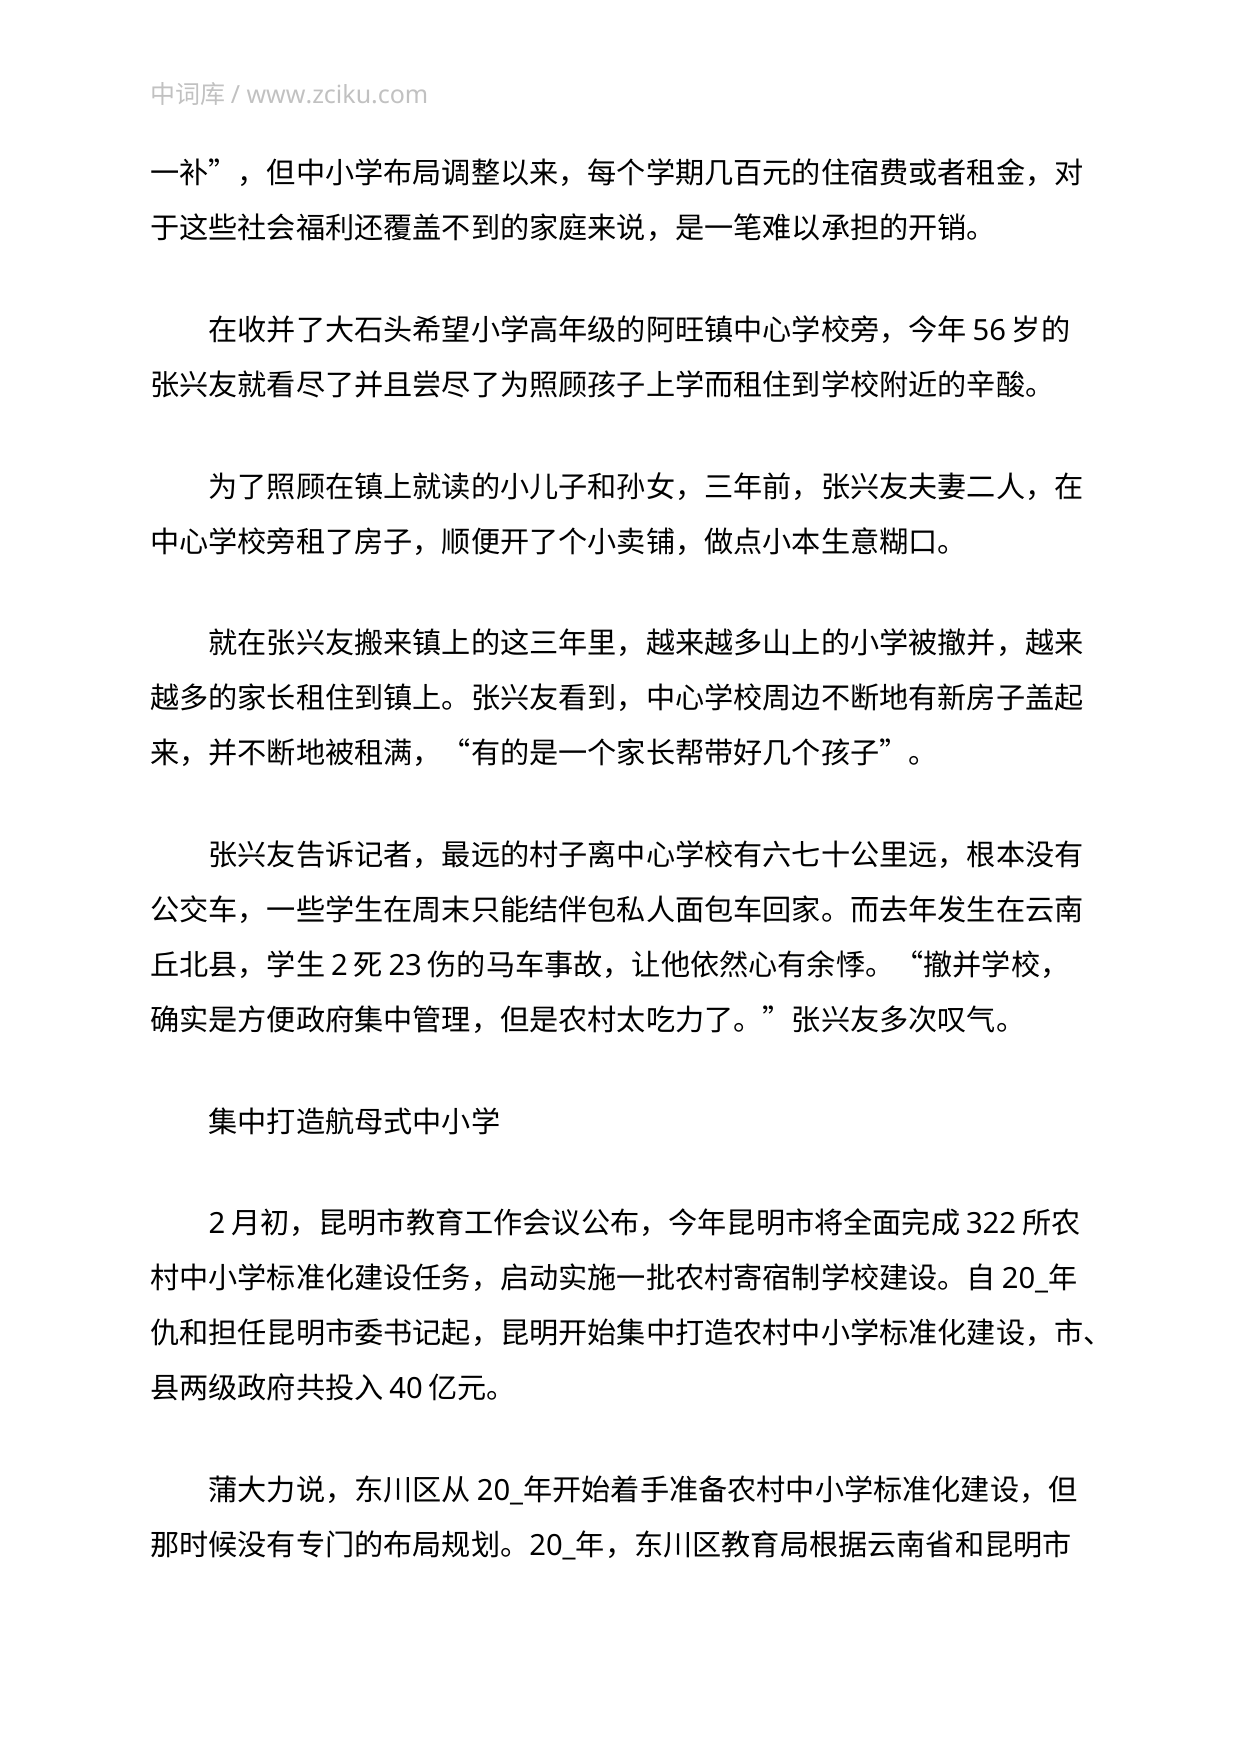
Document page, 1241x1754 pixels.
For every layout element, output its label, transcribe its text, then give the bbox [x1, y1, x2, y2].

text 张兴友告诉记者，最远的村子离中心学校有六七十公里远，根本没有公交车，一些学生在周末只能结伴包私人面包车回家。而去年发生在云南丘北县，学生2死23伤的马车事故，让他依然心有余悸。“撤并学校，确实是方便政府集中管理，但是农村太吃力了。”张兴友多次叹气。 [150, 832, 1090, 1039]
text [150, 1467, 1090, 1564]
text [150, 150, 1090, 247]
text 为了照顾在镇上就读的小儿子和孙女，三年前，张兴友夫妻二人，在中心学校旁租了房子，顺便开了个小卖铺，做点小本生意糊口。 [150, 463, 1090, 561]
text 2月初，昆明市教育工作会议公布，今年昆明市将全面完成322所农村中小学标准化建设任务，启动实施一批农村寄宿制学校建设。自20_年仇和担任昆明市委书记起，昆明开始集中打造农村中小学标准化建设，市、县两级政府共投入40亿元。 [150, 1200, 1090, 1407]
text 集中打造航母式中小学 [150, 1098, 1090, 1141]
text 在收并了大石头希望小学高年级的阿旺镇中心学校旁，今年56岁的张兴友就看尽了并且尝尽了为照顾孩子上学而租住到学校附近的辛酸。 [150, 307, 1090, 404]
text 就在张兴友搬来镇上的这三年里，越来越多山上的小学被撤并，越来越多的家长租住到镇上。张兴友看到，中心学校周边不断地有新房子盖起来，并不断地被租满，“有的是一个家长帮带好几个孩子”。 [150, 620, 1090, 772]
